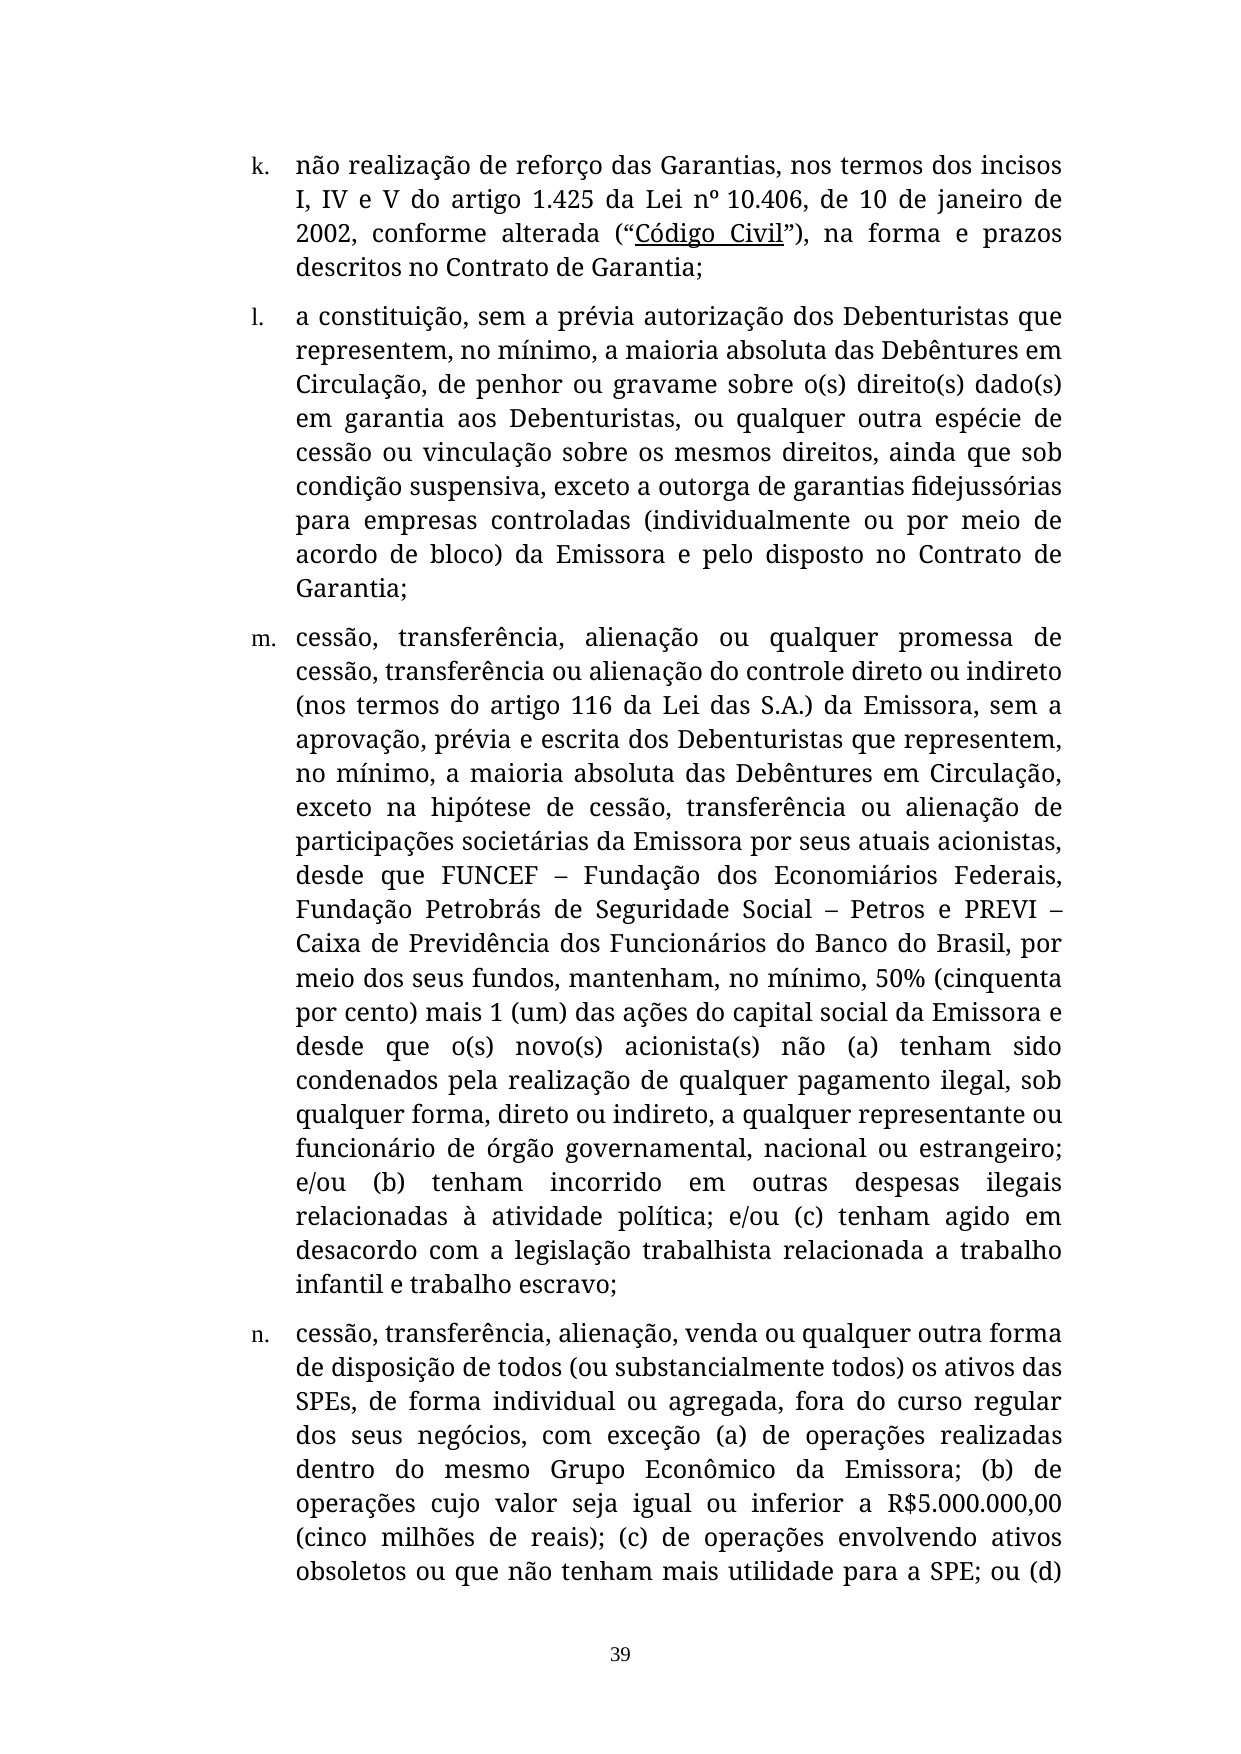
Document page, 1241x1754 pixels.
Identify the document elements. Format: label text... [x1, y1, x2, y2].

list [251, 1315, 1063, 1588]
list a constituição, sem a prévia autorização dos Debenturistas que representem, no mínimo, a maioria absoluta das Debêntures em Circulação, de penhor ou gravame sobre o(s) direito(s) dado(s) em garantia aos Debenturistas, ou qualquer outra espécie de cessão ou vinculação sobre os mesmos direitos, ainda que sob condição suspensiva, exceto a outorga de garantias fidejussórias para empresas controladas (individualmente ou por meio de acordo de bloco) da Emissora e pelo disposto no Contrato de Garantia; [251, 298, 1063, 605]
list cessão, transferência, alienação ou qualquer promessa de cessão, transferência ou alienação do controle direto ou indireto (nos termos do artigo 116 da Lei das S.A.) da Emissora, sem a aprovação, prévia e escrita dos Debenturistas que representem, no mínimo, a maioria absoluta das Debêntures em Circulação, exceto na hipótese de cessão, transferência ou alienação de participações societárias da Emissora por seus atuais acionistas, desde que FUNCEF – Fundação dos Economiários Federais, Fundação Petrobrás de Seguridade Social – Petros e PREVI – Caixa de Previdência dos Funcionários do Banco do Brasil, por meio dos seus fundos, mantenham, no mínimo, 50% (cinquenta por cento) mais 1 (um) das ações do capital social da Emissora e desde que o(s) novo(s) acionista(s) não (a) tenham sido condenados pela realização de qualquer pagamento ilegal, sob qualquer forma, direto ou indireto, a qualquer representante ou funcionário de órgão governamental, nacional ou estrangeiro; e/ou (b) tenham incorrido em outras despesas ilegais relacionadas à atividade política; e/ou (c) tenham agido em desacordo com a legislação trabalhista relacionada a trabalho infantil e trabalho escravo; [251, 619, 1063, 1301]
list não realização de reforço das Garantias, nos termos dos incisos I, IV e V do artigo 1.425 da Lei nº 10.406, de 10 de janeiro de 2002, conforme alterada (“Código Civil”), na forma e prazos descritos no Contrato de Garantia; [251, 148, 1063, 284]
